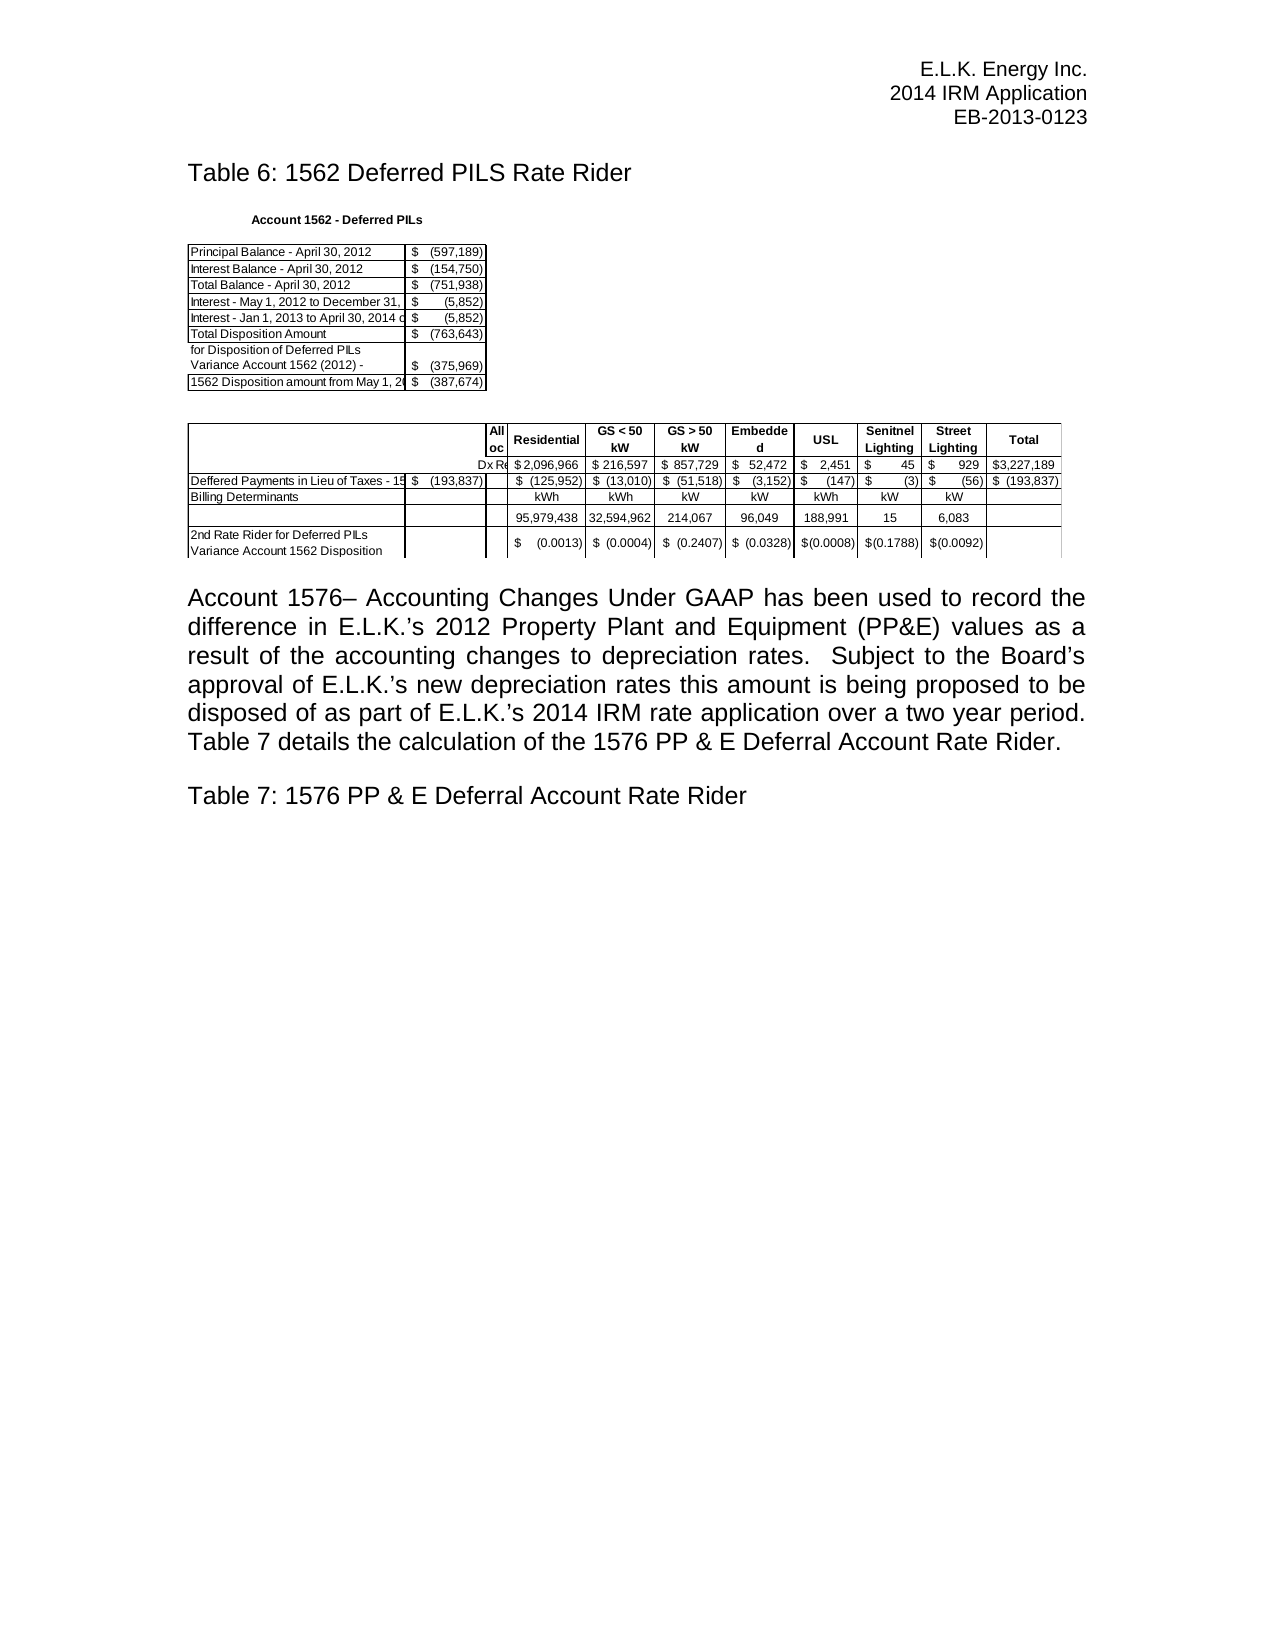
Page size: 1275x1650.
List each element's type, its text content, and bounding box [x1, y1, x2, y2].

text Table 7: 1576 PP & E Deferral Account Rate Rider [187, 781, 1087, 809]
text Table 6: 1562 Deferred PILS Rate Rider [187, 158, 1087, 186]
text Account 1576– Accounting Changes Under GAAP has been used to record the difference in E.L.K.’s 2012 Property Plant and Equipment (PP&E) values as a result of the accounting changes to depreciation rates. Subject to the Board’s approval of E.L.K.’s new depreciation rates this amount is being proposed to be disposed of as part of E.L.K.’s 2014 IRM rate application over a two year period. Table 7 details the calculation of the 1576 PP & E Deferral Account Rate Rider. [187, 583, 1087, 756]
